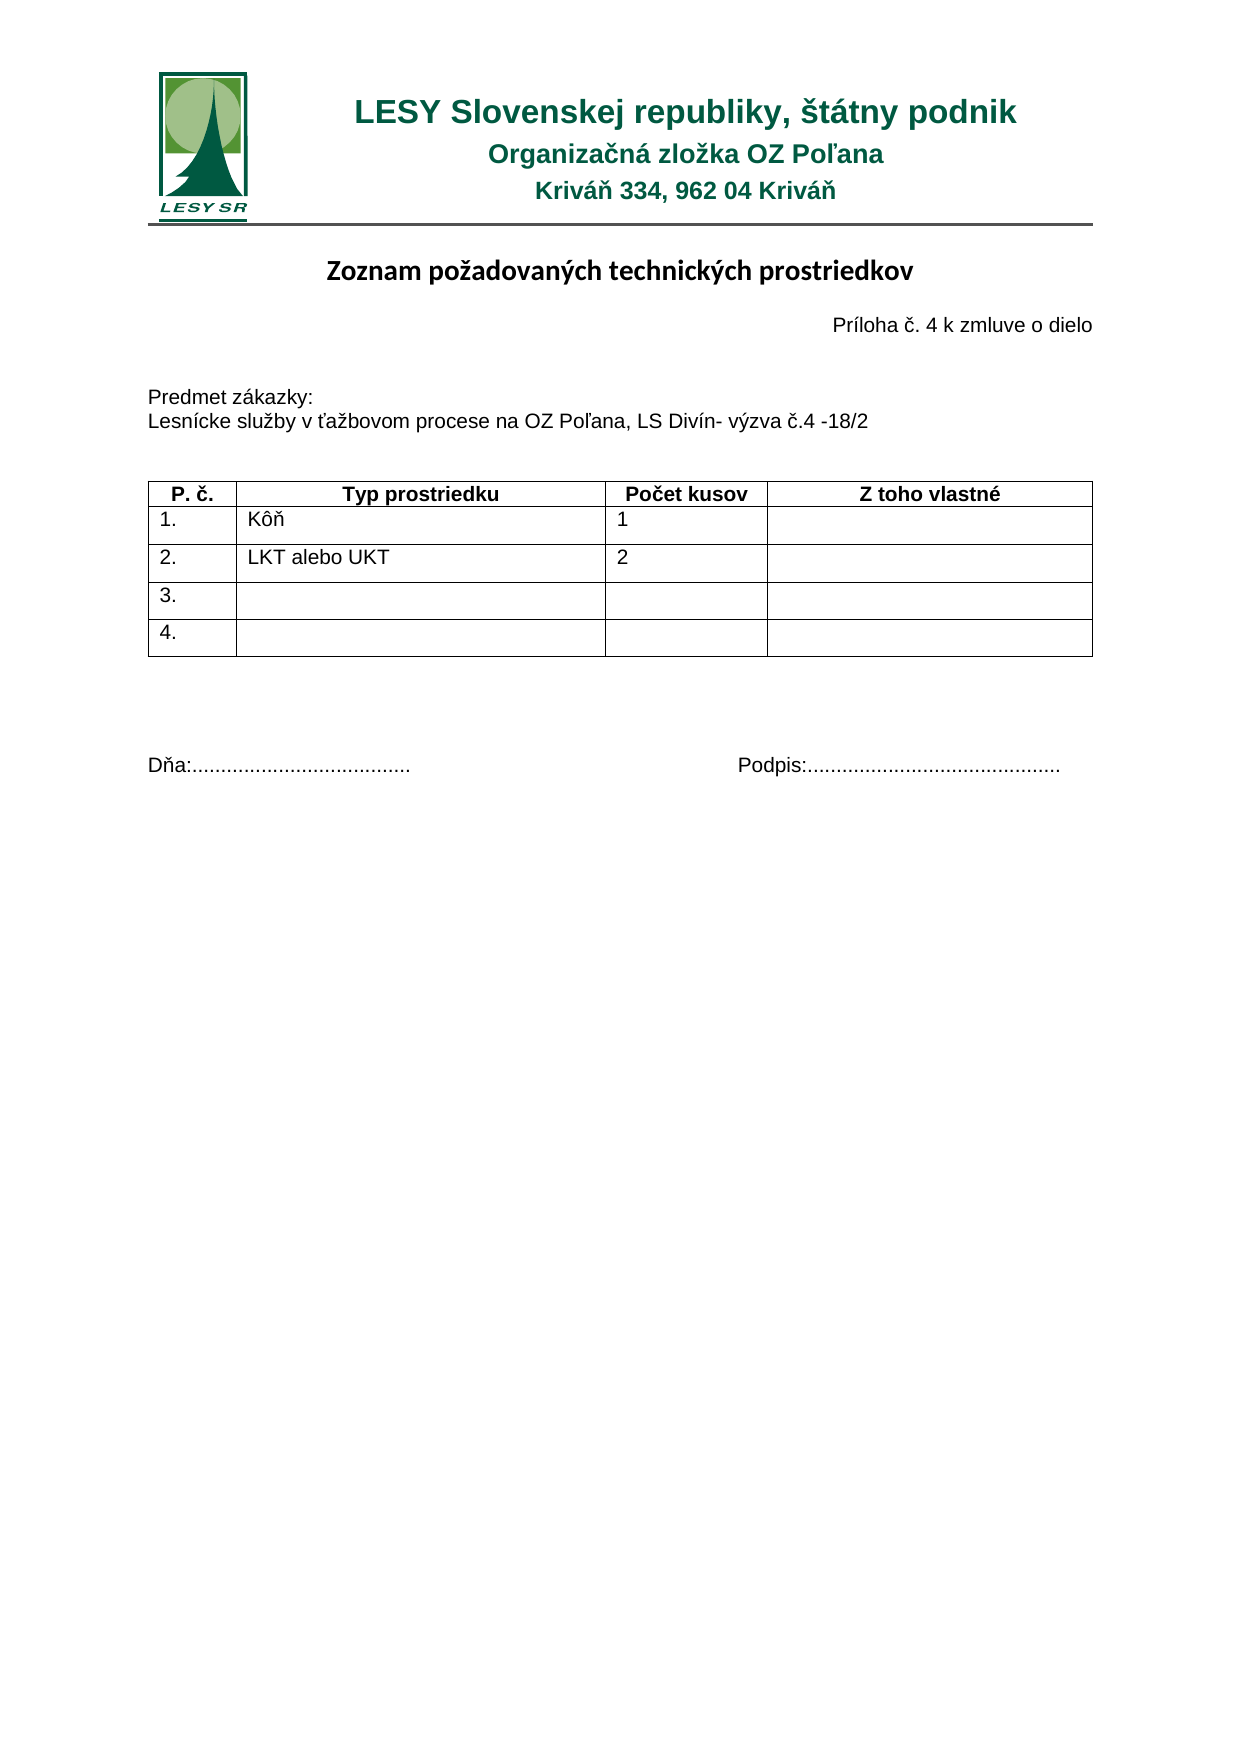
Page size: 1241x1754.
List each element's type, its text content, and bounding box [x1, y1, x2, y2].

table_cell LKT alebo UKT [237, 545, 605, 582]
table_cell Kôň [237, 507, 605, 544]
table_cell [237, 583, 605, 619]
table_cell [606, 620, 767, 656]
text Dňa:...................................... Podpis:............................................ [148, 753, 1093, 777]
text Lesnícke služby v ťažbovom procese na OZ Poľana, LS Divín- výzva č.4 -18/2 [148, 409, 1093, 433]
table_cell 1 [606, 507, 767, 544]
text Predmet zákazky: [148, 385, 1093, 409]
text Príloha č. 4 k zmluve o dielo [148, 313, 1093, 337]
table_header Typ prostriedku [237, 482, 605, 506]
table_cell [768, 545, 1092, 582]
table_cell [768, 620, 1092, 656]
table_cell [149, 583, 236, 619]
table_header P. č. [149, 482, 236, 506]
table_cell [149, 620, 236, 656]
table_cell [149, 545, 236, 582]
table_cell [149, 507, 236, 544]
table_header Z toho vlastné [768, 482, 1092, 506]
table_cell [768, 507, 1092, 544]
table_header Počet kusov [606, 482, 767, 506]
table_cell [606, 583, 767, 619]
table_cell 2 [606, 545, 767, 582]
table_cell [237, 620, 605, 656]
table_cell [768, 583, 1092, 619]
